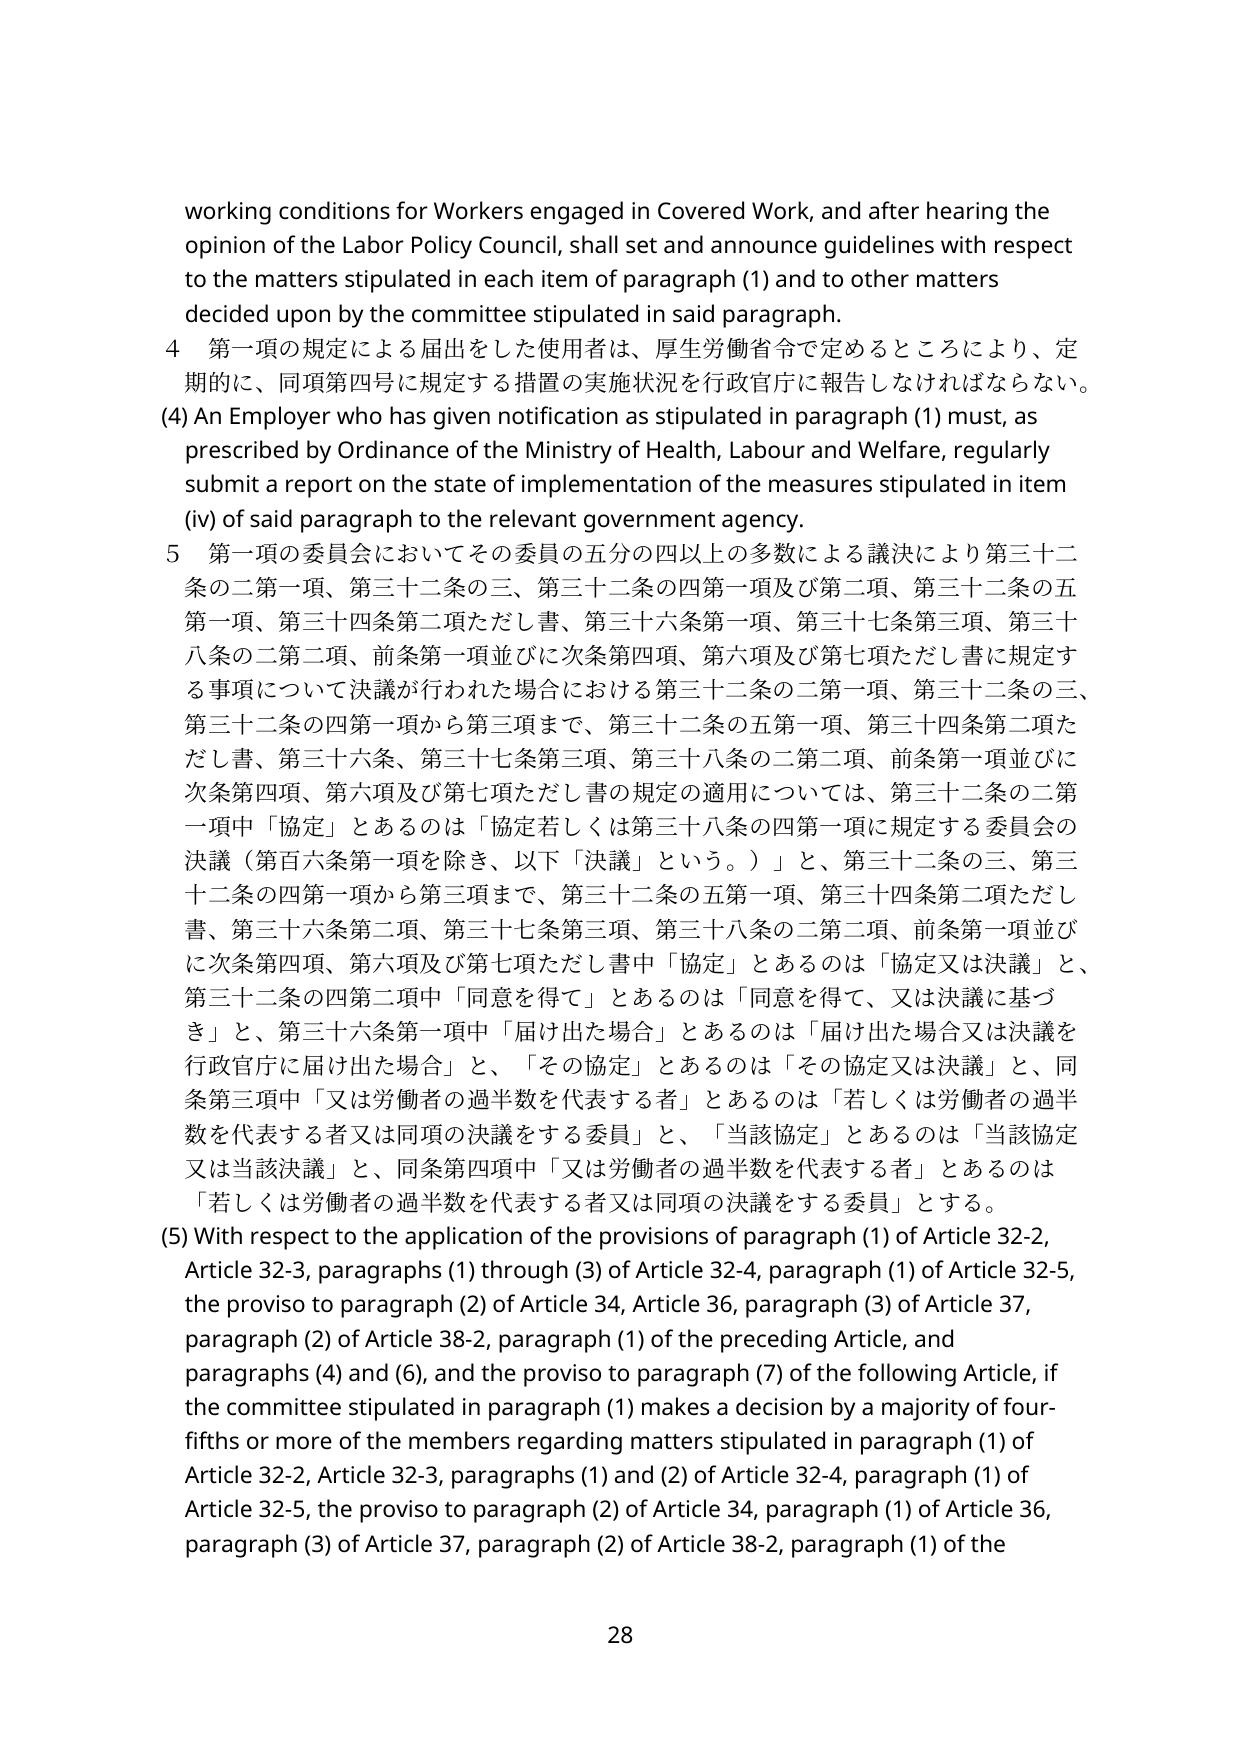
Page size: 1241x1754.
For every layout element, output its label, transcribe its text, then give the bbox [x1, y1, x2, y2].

text ５ 第一項の委員会においてその委員の五分の四以上の多数による議決により第三十二条の二第一項、第三十二条の三、第三十二条の四第一項及び第二項、第三十二条の五第一項、第三十四条第二項ただし書、第三十六条第一項、第三十七条第三項、第三十八条の二第二項、前条第一項並びに次条第四項、第六項及び第七項ただし書に規定する事項について決議が行われた場合における第三十二条の二第一項、第三十二条の三、第三十二条の四第一項から第三項まで、第三十二条の五第一項、第三十四条第二項ただし書、第三十六条、第三十七条第三項、第三十八条の二第二項、前条第一項並びに次条第四項、第六項及び第七項ただし書の規定の適用については、第三十二条の二第一項中「協定」とあるのは「協定若しくは第三十八条の四第一項に規定する委員会の決議（第百六条第一項を除き、以下「決議」という。）」と、第三十二条の三、第三十二条の四第一項から第三項まで、第三十二条の五第一項、第三十四条第二項ただし書、第三十六条第二項、第三十七条第三項、第三十八条の二第二項、前条第一項並びに次条第四項、第六項及び第七項ただし書中「協定」とあるのは「協定又は決議」と、第三十二条の四第二項中「同意を得て」とあるのは「同意を得て、又は決議に基づき」と、第三十六条第一項中「届け出た場合」とあるのは「届け出た場合又は決議を行政官庁に届け出た場合」と、「その協定」とあるのは「その協定又は決議」と、同条第三項中「又は労働者の過半数を代表する者」とあるのは「若しくは労働者の過半数を代表する者又は同項の決議をする委員」と、「当該協定」とあるのは「当該協定又は当該決議」と、同条第四項中「又は労働者の過半数を代表する者」とあるのは「若しくは労働者の過半数を代表する者又は同項の決議をする委員」とする。 [161, 535, 1079, 1219]
text ４ 第一項の規定による届出をした使用者は、厚生労働省令で定めるところにより、定期的に、同項第四号に規定する措置の実施状況を行政官庁に報告しなければならない。 [161, 330, 1079, 399]
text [161, 194, 1079, 330]
text (4) An Employer who has given notification as stipulated in paragraph (1) must, as prescribed by Ordinance of the Ministry of Health, Labour and Welfare, regularly submit a report on the state of implementation of the measures stipulated in item (iv) of said paragraph to the relevant government agency. [161, 399, 1079, 535]
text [161, 1219, 1079, 1560]
